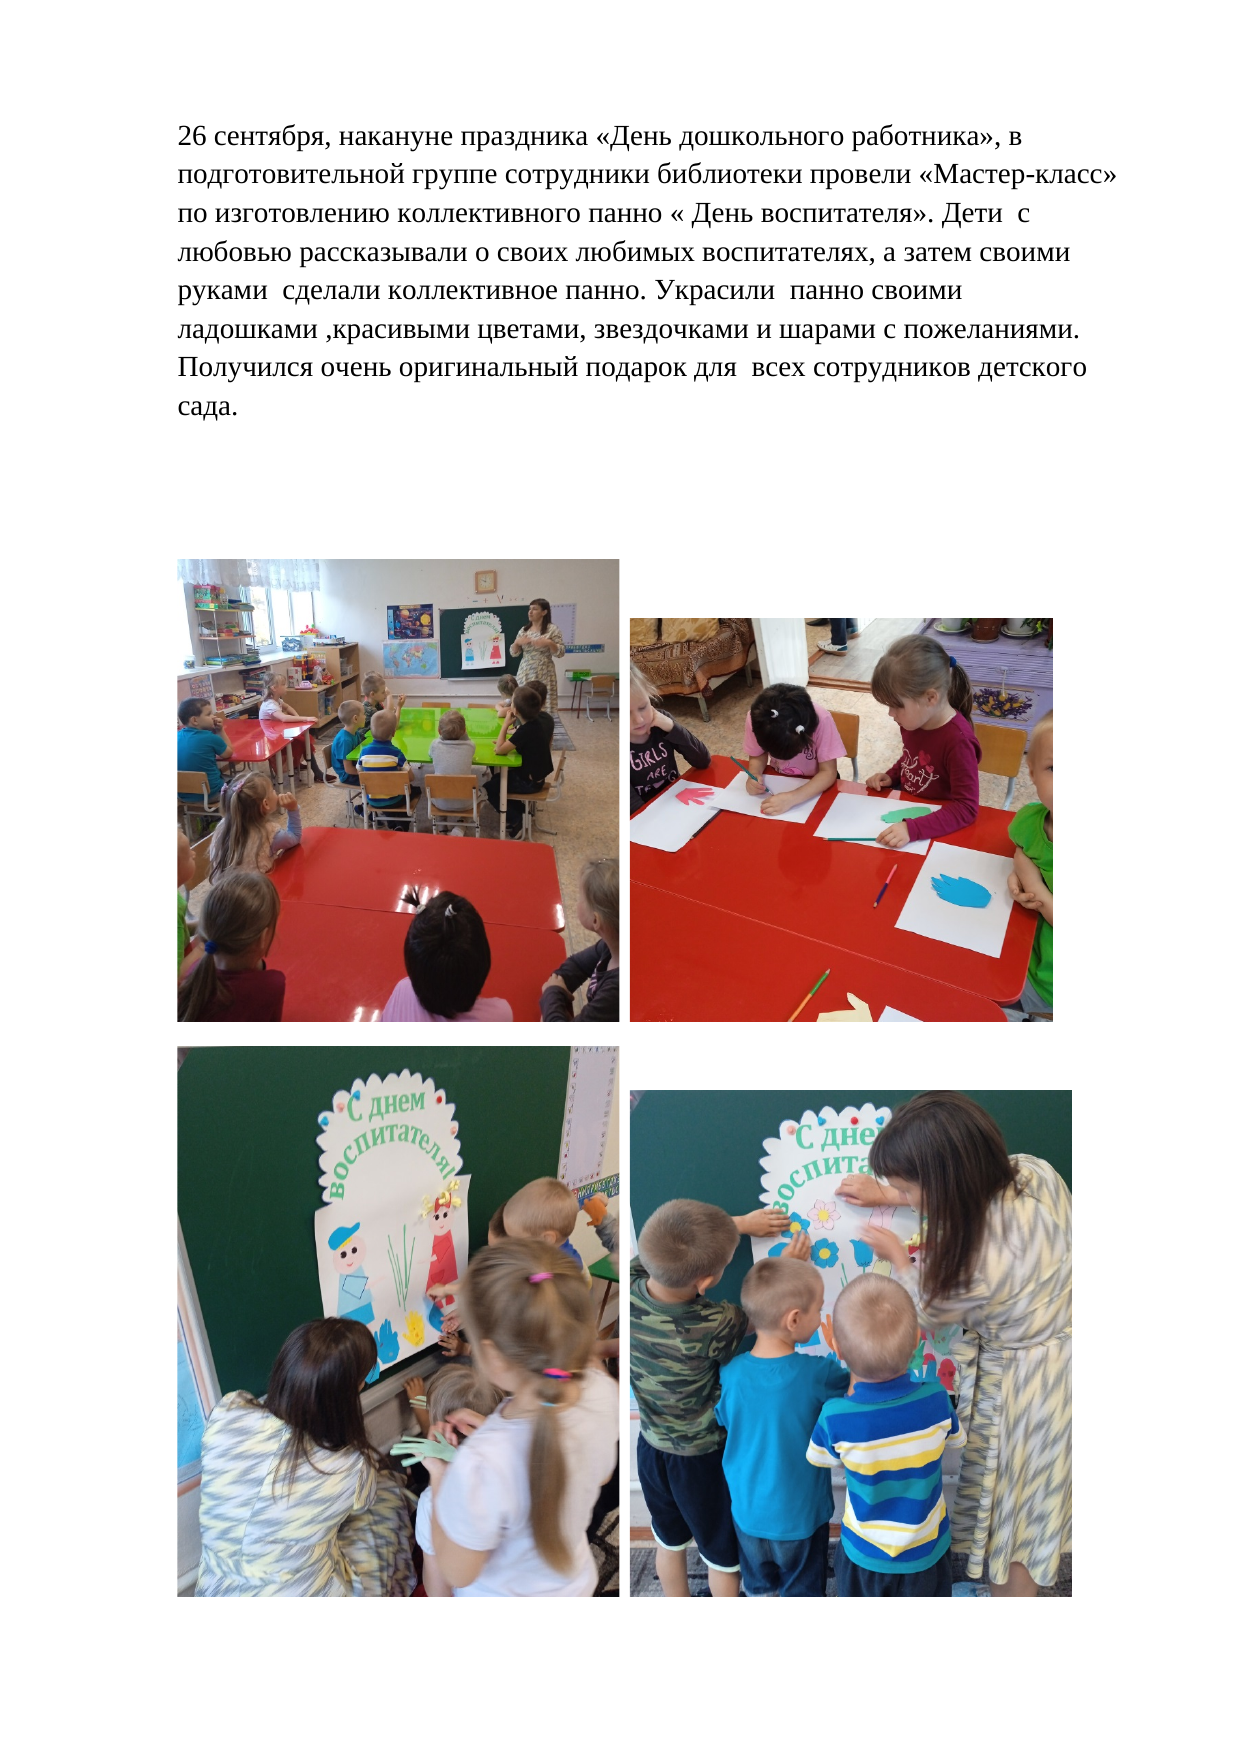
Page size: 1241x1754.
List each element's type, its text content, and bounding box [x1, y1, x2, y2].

picture [629, 1090, 1072, 1597]
text 26 сентября, накануне праздника «День дошкольного работника», в подготовительной группе сотрудники библиотеки провели «Мастер-класс» по изготовлению коллективного панно « День воспитателя». Дети с любовью рассказывали о своих любимых воспитателях, а затем своими руками сделали коллективное панно. Украсили панно своими ладошками ,красивыми цветами, звездочками и шарами с пожеланиями. Получился очень оригинальный подарок для всех сотрудников детского сада. [177, 118, 1152, 421]
picture [177, 1046, 620, 1597]
picture [629, 618, 1053, 1022]
picture [177, 559, 620, 1022]
